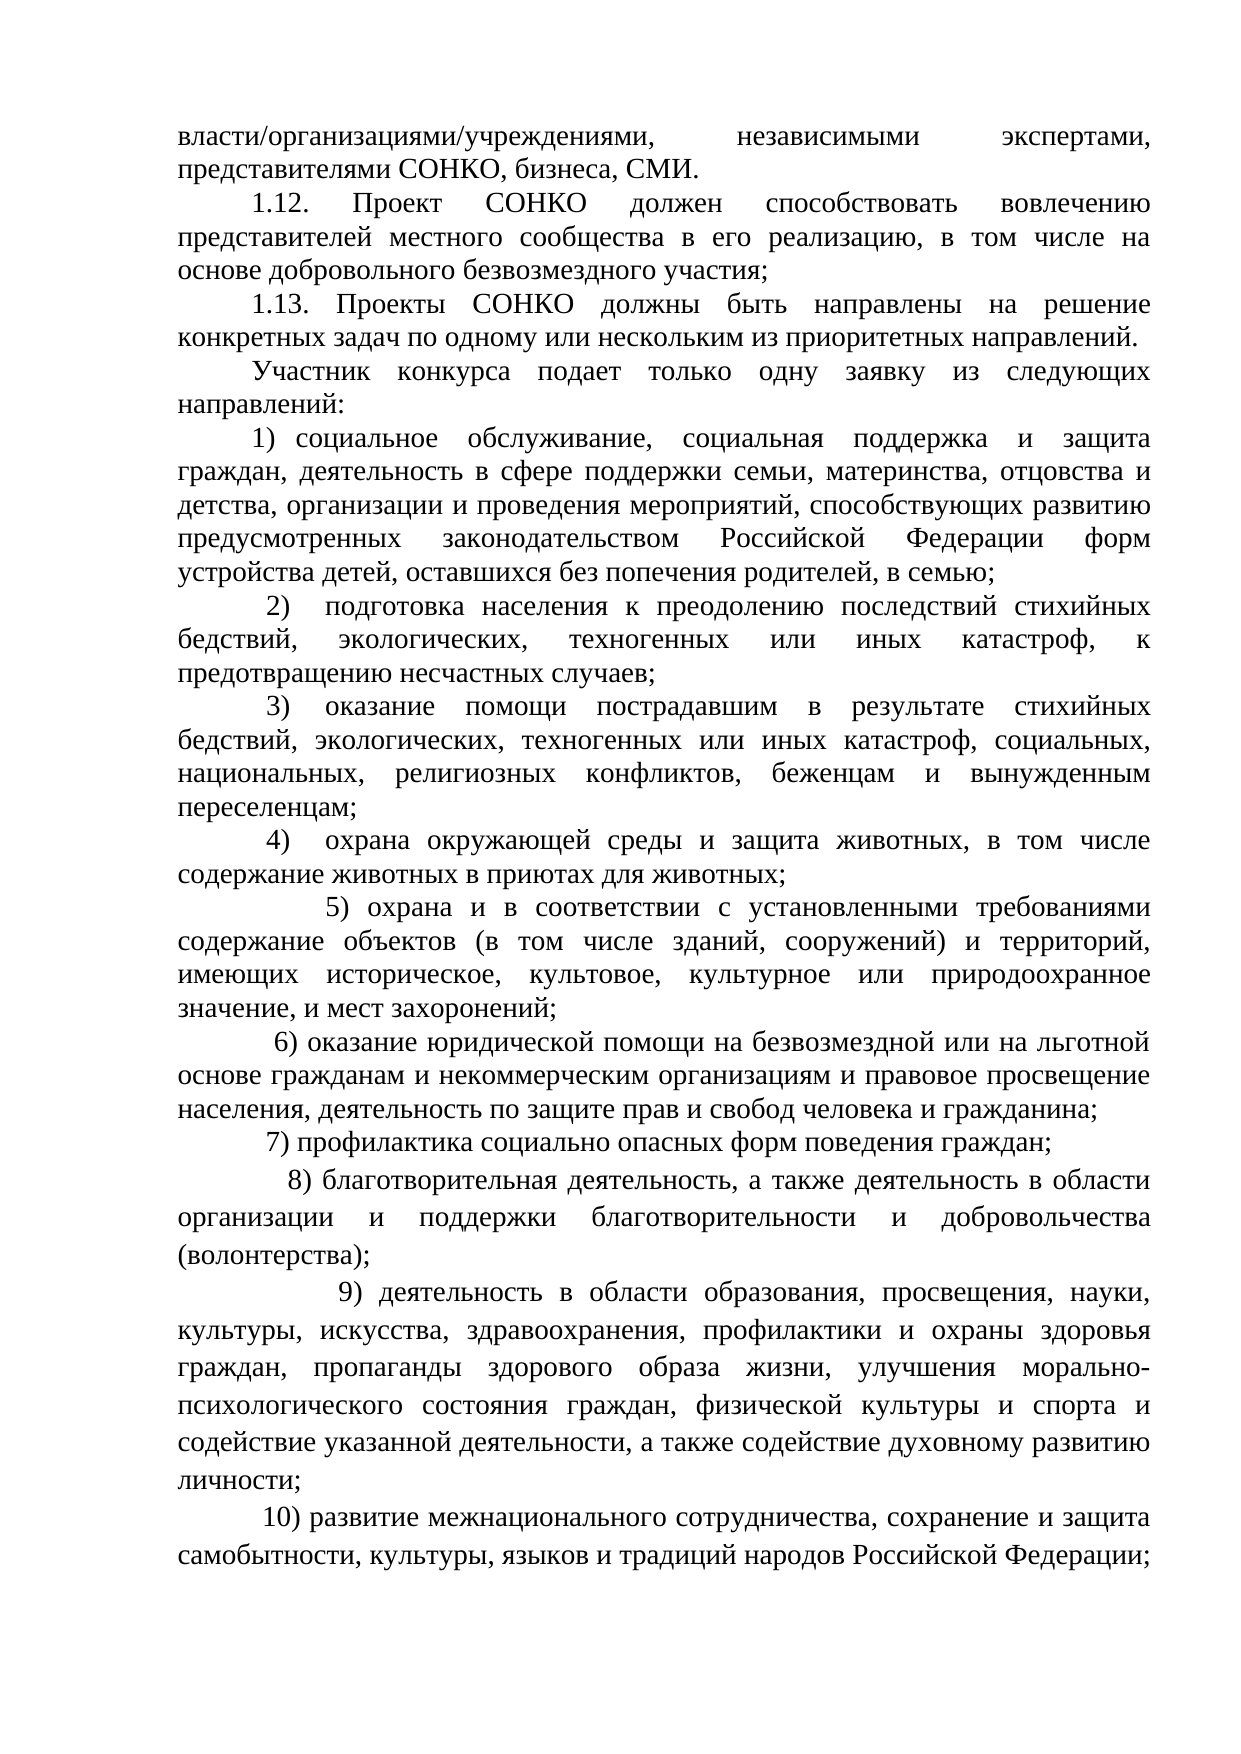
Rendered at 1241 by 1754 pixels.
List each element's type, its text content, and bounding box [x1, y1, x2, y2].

text 1.12. Проект СОНКО должен способствовать вовлечению представителей местного сообщества в его реализацию, в том числе на основе добровольного безвозмездного участия; [177, 185, 1152, 286]
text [177, 118, 1152, 185]
list оказание помощи пострадавшим в результате стихийных бедствий, экологических, техногенных или иных катастроф, социальных, национальных, религиозных конфликтов, беженцам и вынужденным переселенцам; [177, 688, 1152, 822]
text 8) благотворительная деятельность, а также деятельность в области организации и поддержки благотворительности и добровольчества (волонтерства); [177, 1158, 1152, 1270]
text 6) оказание юридической помощи на безвозмездной или на льготной основе гражданам и некоммерческим организациям и правовое просвещение населения, деятельность по защите прав и свобод человека и гражданина; [177, 1024, 1152, 1124]
text 9) деятельность в области образования, просвещения, науки, культуры, искусства, здравоохранения, профилактики и охраны здоровья граждан, пропаганды здорового образа жизни, улучшения морально-психологического состояния граждан, физической культуры и спорта и содействие указанной деятельности, а также содействие духовному развитию личности; [177, 1270, 1152, 1495]
list подготовка населения к преодолению последствий стихийных бедствий, экологических, техногенных или иных катастроф, к предотвращению несчастных случаев; [177, 588, 1152, 688]
text 5) охрана и в соответствии с установленными требованиями содержание объектов (в том числе зданий, сооружений) и территорий, имеющих историческое, культовое, культурное или природоохранное значение, и мест захоронений; [177, 889, 1152, 1024]
text 7) профилактика социально опасных форм поведения граждан; [177, 1124, 1152, 1158]
list социальное обслуживание, социальная поддержка и защита граждан, деятельность в сфере поддержки семьи, материнства, отцовства и детства, организации и проведения мероприятий, способствующих развитию предусмотренных законодательством Российской Федерации форм устройства детей, оставшихся без попечения родителей, в семью; [177, 420, 1152, 588]
text 1.13. Проекты СОНКО должны быть направлены на решение конкретных задач по одному или нескольким из приоритетных направлений. [177, 286, 1152, 353]
text 10) развитие межнационального сотрудничества, сохранение и защита самобытности, культуры, языков и традиций народов Российской Федерации; [177, 1495, 1152, 1570]
text Участник конкурса подает только одну заявку из следующих направлений: [177, 353, 1152, 420]
list охрана окружающей среды и защита животных, в том числе содержание животных в приютах для животных; [177, 822, 1152, 889]
